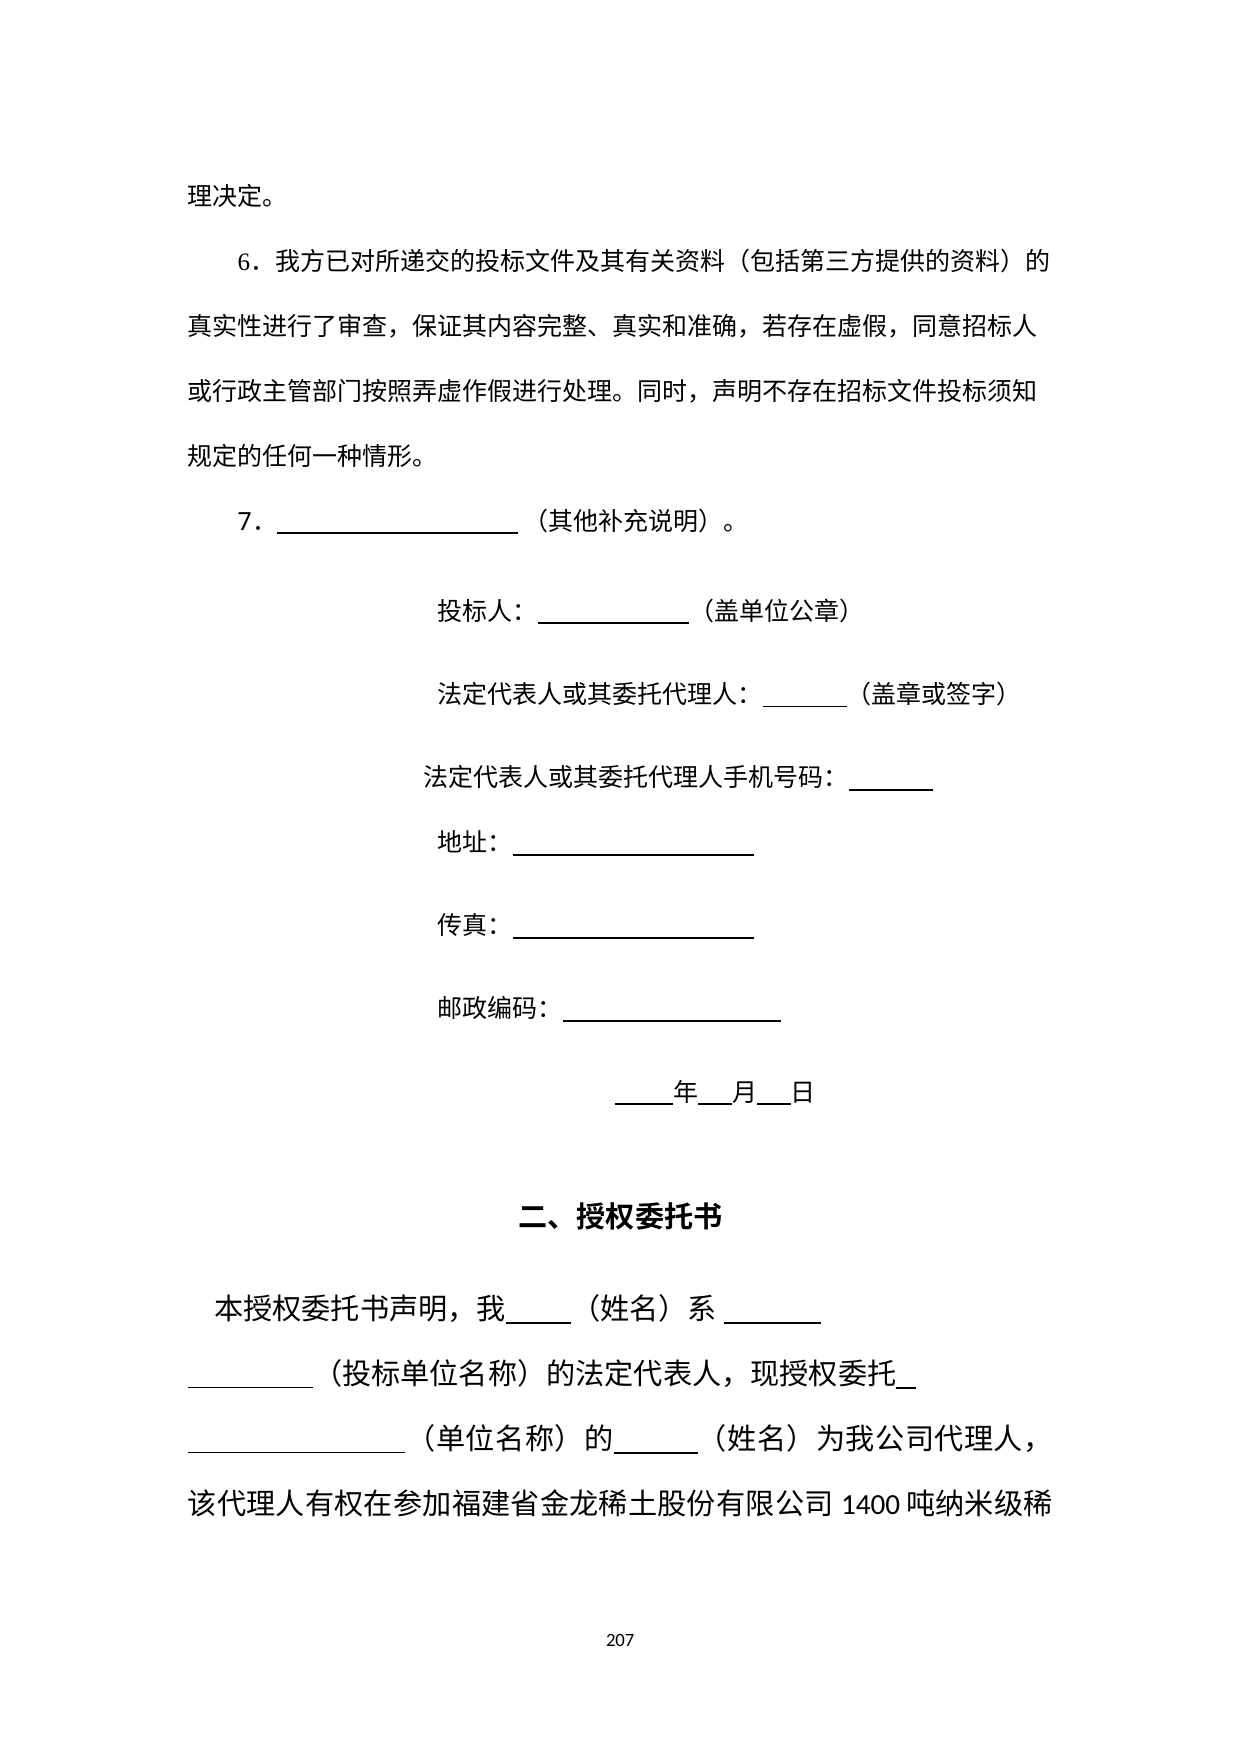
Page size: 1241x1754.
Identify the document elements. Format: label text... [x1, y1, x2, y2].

text （投标单位名称）的法定代表人，现授权委托 [187, 1339, 1053, 1404]
text 法定代表人或其委托代理人手机号码： [187, 743, 1053, 808]
text 7． （其他补充说明）。 [187, 487, 1053, 552]
text 年 月 日 [365, 1058, 1053, 1123]
subtitle 二、授权委托书 [187, 1182, 1053, 1247]
text 邮政编码： [187, 974, 1053, 1039]
text 本授权委托书声明，我 （姓名）系 [187, 1274, 1053, 1339]
text 投标人： （盖单位公章） [187, 577, 1053, 642]
text 传真： [187, 891, 1053, 956]
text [187, 1404, 1053, 1534]
text 地址： [187, 808, 1053, 873]
text 法定代表人或其委托代理人： （盖章或签字） [187, 660, 1053, 725]
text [187, 162, 1053, 227]
text 6．我方已对所递交的投标文件及其有关资料（包括第三方提供的资料）的真实性进行了审查，保证其内容完整、真实和准确，若存在虚假，同意招标人或行政主管部门按照弄虚作假进行处理。同时，声明不存在招标文件投标须知规定的任何一种情形。 [187, 227, 1053, 487]
